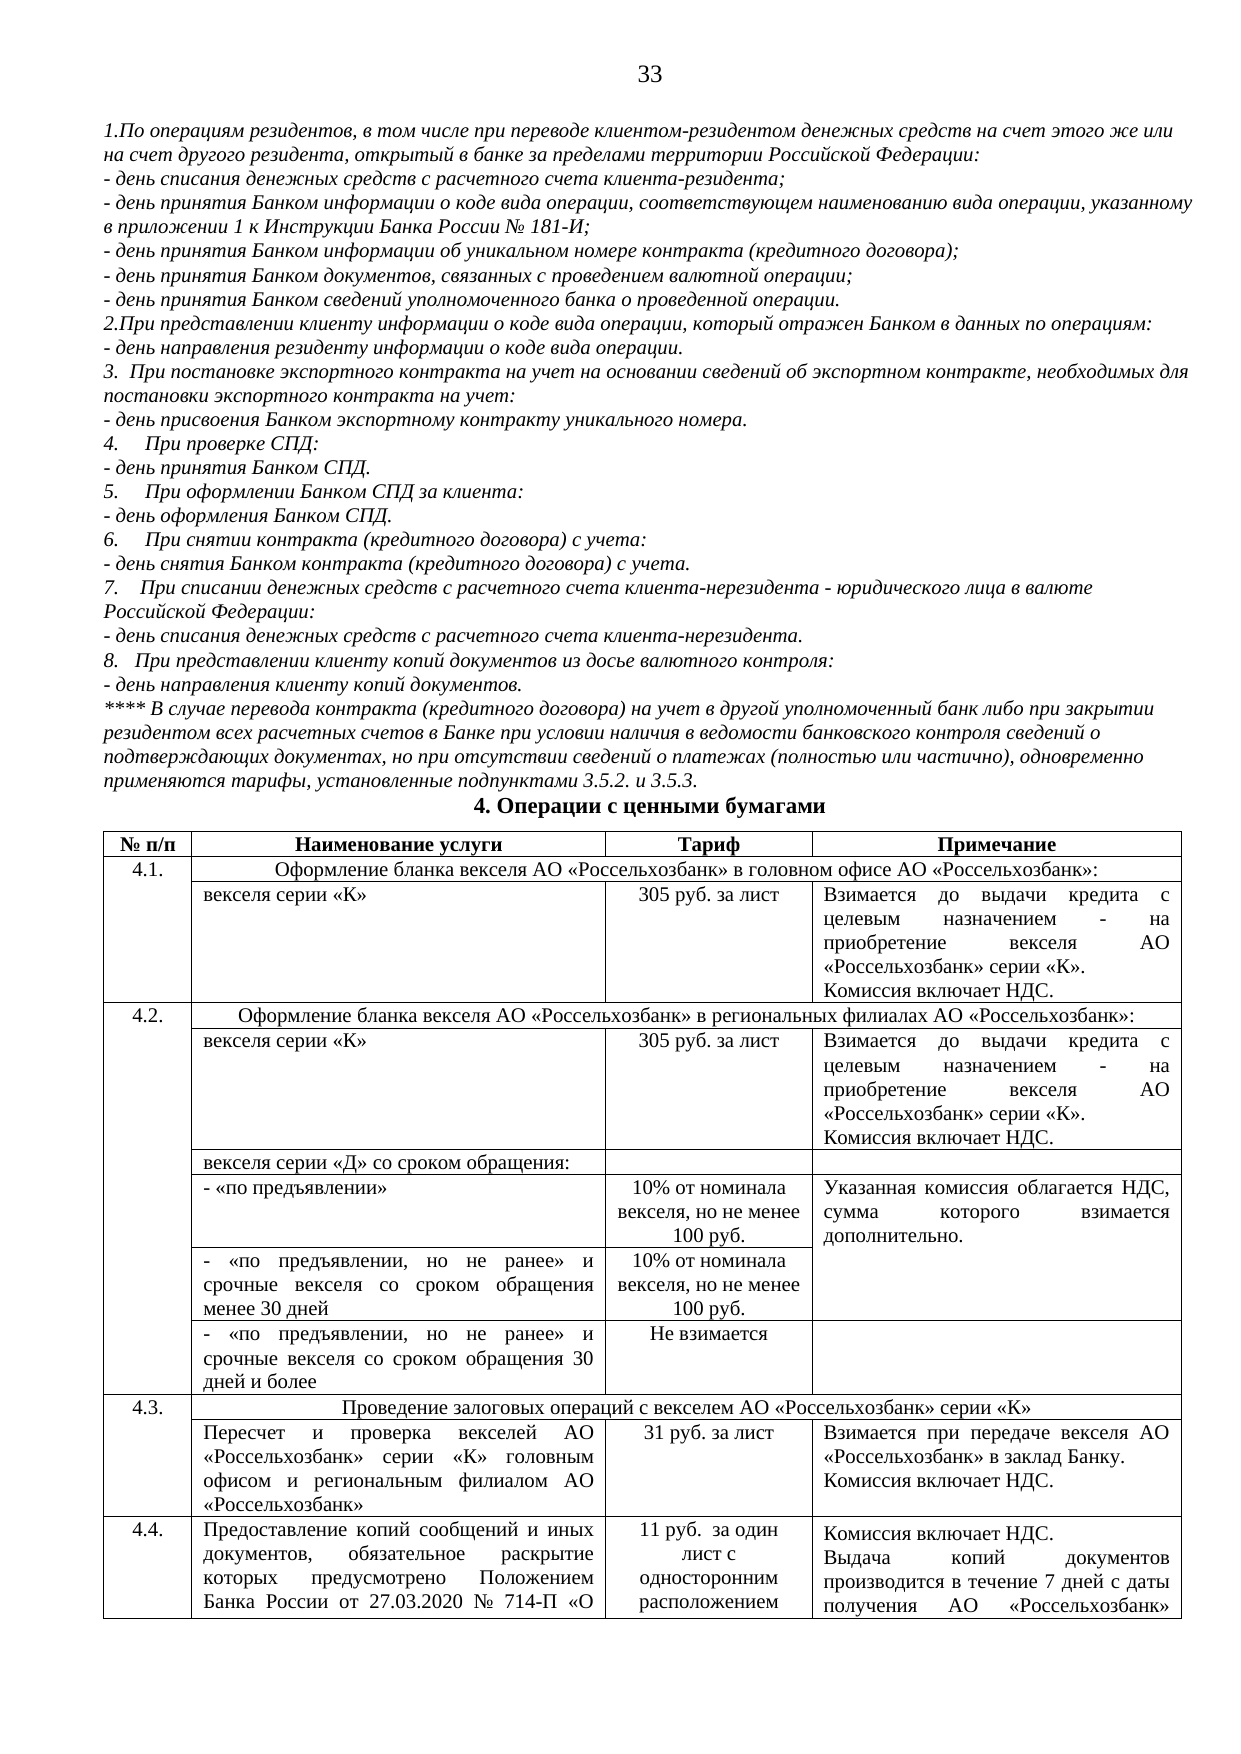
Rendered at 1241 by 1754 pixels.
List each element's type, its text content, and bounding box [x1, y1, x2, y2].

table_cell векселя серии «Д» со сроком обращения: [192, 1150, 605, 1174]
table_header № п/п [104, 832, 191, 856]
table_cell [192, 1517, 605, 1617]
table_cell Пересчет и проверка векселей АО «Россельхозбанк» серии «К» головным офисом и региональным филиалом АО «Россельхозбанк» [192, 1420, 605, 1516]
table_cell векселя серии «К» [192, 1029, 605, 1149]
table_cell Оформление бланка векселя АО «Россельхозбанк» в головном офисе АО «Россельхозбанк»: [192, 857, 1181, 881]
text - день присвоения Банком экспортному контракту уникального номера. [103, 407, 1193, 431]
table_cell [813, 1150, 1181, 1174]
subtitle 4. Операции с ценными бумагами [118, 792, 1181, 818]
table_cell Проведение залоговых операций с векселем АО «Россельхозбанк» серии «К» [192, 1395, 1181, 1419]
table_cell 4.2. [104, 1003, 191, 1393]
table_cell Взимается при передаче векселя АО «Россельхозбанк» в заклад Банку. Комиссия включает НДС. [813, 1420, 1181, 1516]
text 5. При оформлении Банком СПД за клиента: [103, 479, 1193, 503]
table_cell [813, 1517, 1181, 1617]
text - день оформления Банком СПД. [103, 503, 1193, 527]
text 3. При постановке экспортного контракта на учет на основании сведений об экспортном контракте, необходимых для постановки экспортного контракта на учет: [103, 359, 1193, 407]
text - день направления клиенту копий документов. [103, 672, 1193, 696]
table_cell 10% от номинала векселя, но не менее 100 руб. [606, 1175, 812, 1247]
text - день принятия Банком СПД. [103, 455, 1193, 479]
text 6. При снятии контракта (кредитного договора) с учета: [103, 527, 1193, 551]
text - день списания денежных средств с расчетного счета клиента-нерезидента. [103, 623, 1193, 647]
table_cell 31 руб. за лист [606, 1420, 812, 1516]
table_cell [606, 1150, 812, 1174]
table_cell Оформление бланка векселя АО «Россельхозбанк» в региональных филиалах АО «Россельхозбанк»: [192, 1003, 1181, 1027]
text - день направления резиденту информации о коде вида операции. [103, 335, 1193, 359]
table_cell - «по предъявлении» [192, 1175, 605, 1247]
table_cell - «по предъявлении, но не ранее» и срочные векселя со сроком обращения менее 30 дней [192, 1248, 605, 1320]
text - день принятия Банком документов, связанных с проведением валютной операции; [103, 262, 1193, 287]
table_header Примечание [813, 832, 1181, 856]
table_cell Указанная комиссия облагается НДС, сумма которого взимается дополнительно. [813, 1175, 1181, 1320]
text 1.По операциям резидентов, в том числе при переводе клиентом-резидентом денежных средств на счет этого же или на счет другого резидента, открытый в банке за пределами территории Российской Федерации: [103, 118, 1193, 166]
table_cell 10% от номинала векселя, но не менее 100 руб. [606, 1248, 812, 1320]
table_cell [606, 1517, 812, 1617]
table_cell 4.3. [104, 1395, 191, 1516]
text 8. При представлении клиенту копий документов из досье валютного контроля: [103, 647, 1193, 672]
table_cell 305 руб. за лист [606, 882, 812, 1002]
table_cell Взимается до выдачи кредита с целевым назначением - на приобретение векселя АО «Россельхозбанк» серии «К». Комиссия включает НДС. [813, 882, 1181, 1002]
table_cell [813, 1321, 1181, 1393]
text 4. При проверке СПД: [103, 431, 1193, 455]
table_cell 4.1. [104, 857, 191, 1002]
table_cell Взимается до выдачи кредита с целевым назначением - на приобретение векселя АО «Россельхозбанк» серии «К». Комиссия включает НДС. [813, 1029, 1181, 1149]
table_cell векселя серии «К» [192, 882, 605, 1002]
text - день принятия Банком информации об уникальном номере контракта (кредитного договора); [103, 238, 1193, 262]
text - день снятия Банком контракта (кредитного договора) с учета. [103, 551, 1193, 575]
text - день принятия Банком информации о коде вида операции, соответствующем наименованию вида операции, указанному в приложении 1 к Инструкции Банка России № 181-И; [103, 190, 1193, 238]
text - день списания денежных средств с расчетного счета клиента-резидента; [103, 166, 1193, 190]
table_cell 305 руб. за лист [606, 1029, 812, 1149]
table_header Тариф [606, 832, 812, 856]
table_header Наименование услуги [192, 832, 605, 856]
text **** В случае перевода контракта (кредитного договора) на учет в другой уполномоченный банк либо при закрытии резидентом всех расчетных счетов в Банке при условии наличия в ведомости банковского контроля сведений о подтверждающих документах, но при отсутствии сведений о платежах (полностью или частично), одновременно применяются тарифы, установленные подпунктами 3.5.2. и 3.5.3. [103, 696, 1193, 792]
text 2.При представлении клиенту информации о коде вида операции, который отражен Банком в данных по операциям: [103, 311, 1193, 335]
text 7. При списании денежных средств с расчетного счета клиента-нерезидента - юридического лица в валюте Российской Федерации: [103, 575, 1193, 623]
text - день принятия Банком сведений уполномоченного банка о проведенной операции. [103, 287, 1193, 311]
table_cell Не взимается [606, 1321, 812, 1393]
table_cell - «по предъявлении, но не ранее» и срочные векселя со сроком обращения 30 дней и более [192, 1321, 605, 1393]
table_cell 4.4. [104, 1517, 191, 1617]
